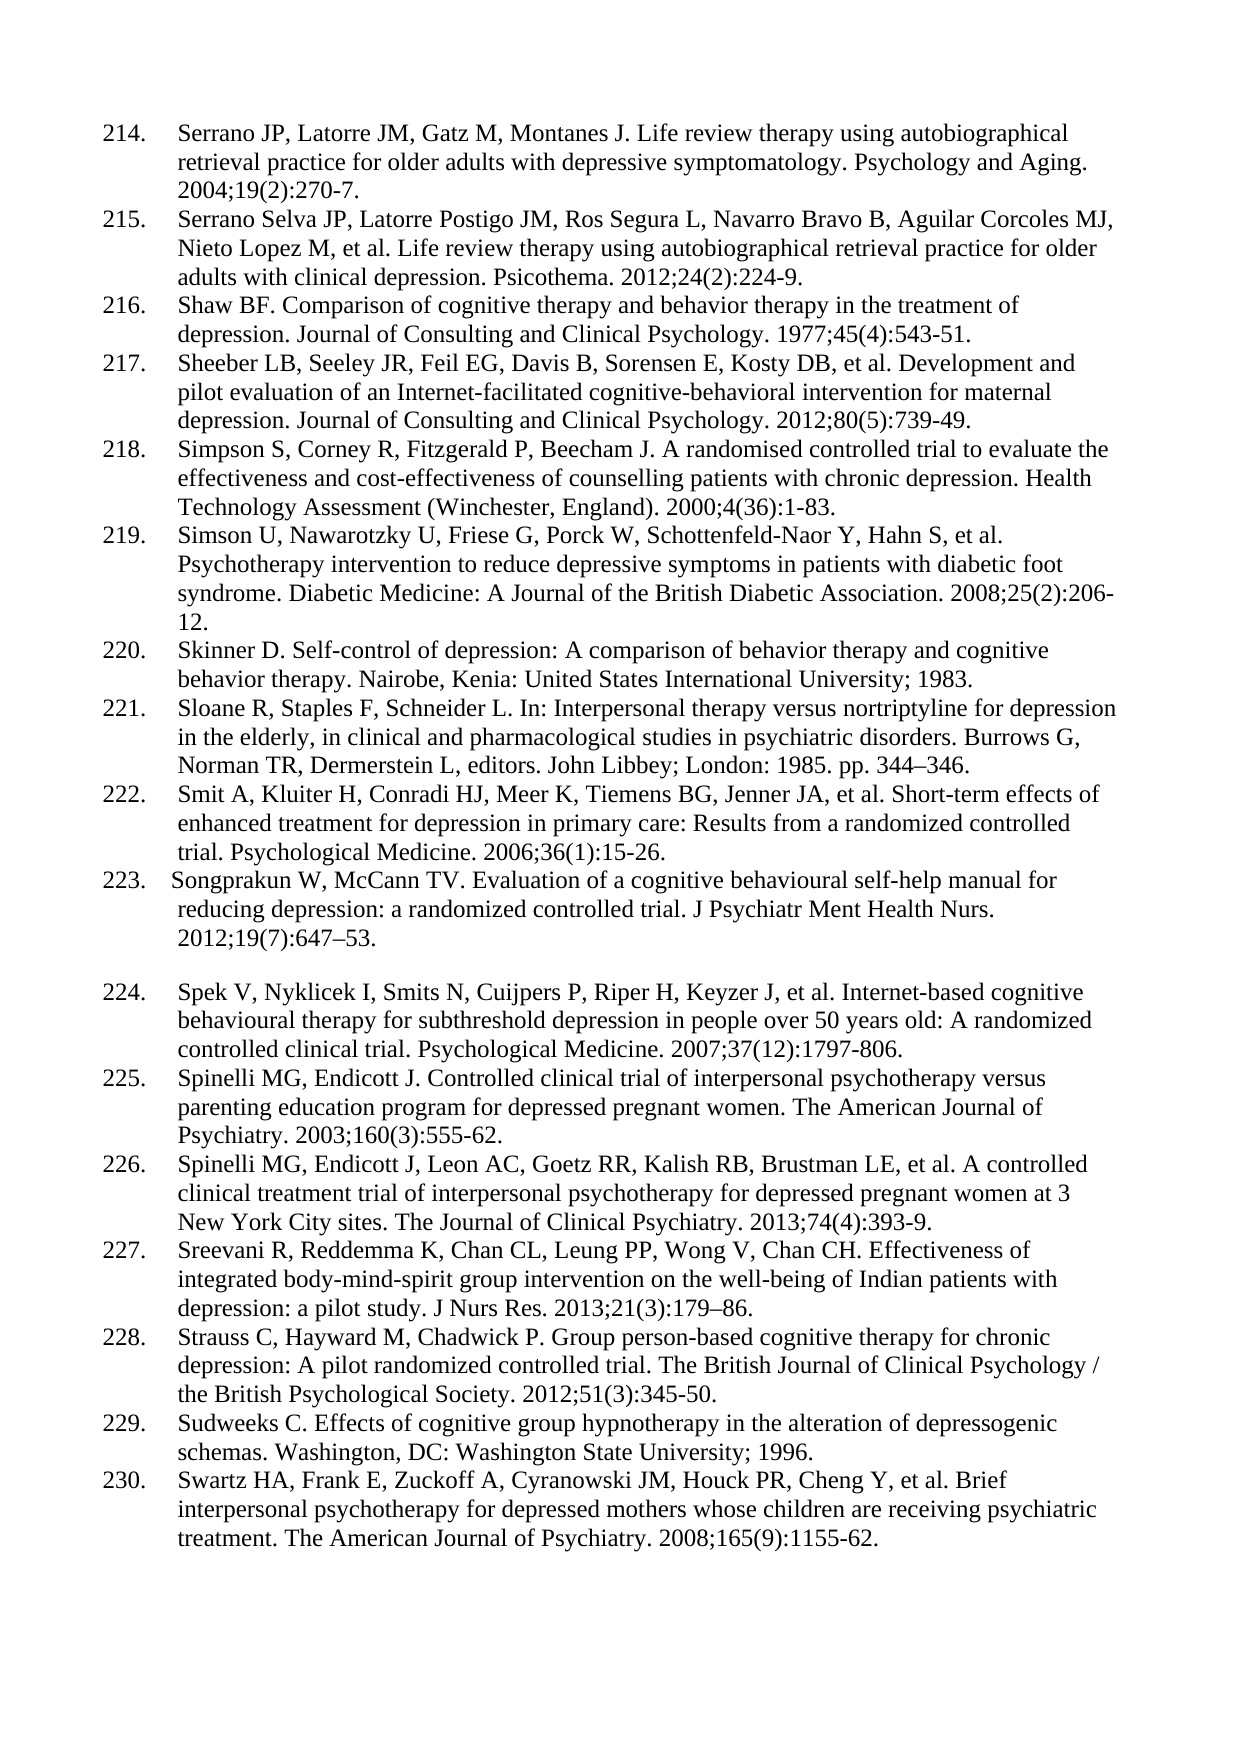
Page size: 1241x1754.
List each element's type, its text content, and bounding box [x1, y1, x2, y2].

text 215. Serrano Selva JP, Latorre Postigo JM, Ros Segura L, Navarro Bravo B, Aguilar Corcoles MJ, Nieto Lopez M, et al. Life review therapy using autobiographical retrieval practice for older adults with clinical depression. Psicothema. 2012;24(2):224-9. [102, 204, 1122, 291]
text 218. Simpson S, Corney R, Fitzgerald P, Beecham J. A randomised controlled trial to evaluate the effectiveness and cost-effectiveness of counselling patients with chronic depression. Health Technology Assessment (Winchester, England). 2000;4(36):1-83. [102, 434, 1122, 521]
text 216. Shaw BF. Comparison of cognitive therapy and behavior therapy in the treatment of depression. Journal of Consulting and Clinical Psychology. 1977;45(4):543-51. [102, 291, 1122, 348]
text 219. Simson U, Nawarotzky U, Friese G, Porck W, Schottenfeld-Naor Y, Hahn S, et al. Psychotherapy intervention to reduce depressive symptoms in patients with diabetic foot syndrome. Diabetic Medicine: A Journal of the British Diabetic Association. 2008;25(2):206-12. [102, 521, 1122, 636]
text 221. Sloane R, Staples F, Schneider L. In: Interpersonal therapy versus nortriptyline for depression in the elderly, in clinical and pharmacological studies in psychiatric disorders. Burrows G, Norman TR, Dermerstein L, editors. John Libbey; London: 1985. pp. 344–346. [102, 693, 1122, 779]
text 226. Spinelli MG, Endicott J, Leon AC, Goetz RR, Kalish RB, Brustman LE, et al. A controlled clinical treatment trial of interpersonal psychotherapy for depressed pregnant women at 3 New York City sites. The Journal of Clinical Psychiatry. 2013;74(4):393-9. [102, 1149, 1122, 1236]
text 230. Swartz HA, Frank E, Zuckoff A, Cyranowski JM, Houck PR, Cheng Y, et al. Brief interpersonal psychotherapy for depressed mothers whose children are receiving psychiatric treatment. The American Journal of Psychiatry. 2008;165(9):1155-62. [102, 1466, 1122, 1552]
text 214. Serrano JP, Latorre JM, Gatz M, Montanes J. Life review therapy using autobiographical retrieval practice for older adults with depressive symptomatology. Psychology and Aging. 2004;19(2):270-7. [102, 118, 1122, 204]
text 220. Skinner D. Self-control of depression: A comparison of behavior therapy and cognitive behavior therapy. Nairobe, Kenia: United States International University; 1983. [102, 636, 1122, 693]
text 228. Strauss C, Hayward M, Chadwick P. Group person-based cognitive therapy for chronic depression: A pilot randomized controlled trial. The British Journal of Clinical Psychology / the British Psychological Society. 2012;51(3):345-50. [102, 1322, 1122, 1408]
text 225. Spinelli MG, Endicott J. Controlled clinical trial of interpersonal psychotherapy versus parenting education program for depressed pregnant women. The American Journal of Psychiatry. 2003;160(3):555-62. [102, 1063, 1122, 1149]
text 222. Smit A, Kluiter H, Conradi HJ, Meer K, Tiemens BG, Jenner JA, et al. Short-term effects of enhanced treatment for depression in primary care: Results from a randomized controlled trial. Psychological Medicine. 2006;36(1):15-26. [102, 779, 1122, 866]
text 217. Sheeber LB, Seeley JR, Feil EG, Davis B, Sorensen E, Kosty DB, et al. Development and pilot evaluation of an Internet-facilitated cognitive-behavioral intervention for maternal depression. Journal of Consulting and Clinical Psychology. 2012;80(5):739-49. [102, 348, 1122, 434]
text 224. Spek V, Nyklicek I, Smits N, Cuijpers P, Riper H, Keyzer J, et al. Internet-based cognitive behavioural therapy for subthreshold depression in people over 50 years old: A randomized controlled clinical trial. Psychological Medicine. 2007;37(12):1797-806. [102, 977, 1122, 1063]
text 227. Sreevani R, Reddemma K, Chan CL, Leung PP, Wong V, Chan CH. Effectiveness of integrated body-mind-spirit group intervention on the well-being of Indian patients with depression: a pilot study. J Nurs Res. 2013;21(3):179–86. [102, 1236, 1122, 1322]
text 223. Songprakun W, McCann TV. Evaluation of a cognitive behavioural self-help manual for reducing depression: a randomized controlled trial. J Psychiatr Ment Health Nurs. 2012;19(7):647–53. [102, 866, 1122, 952]
text 229. Sudweeks C. Effects of cognitive group hypnotherapy in the alteration of depressogenic schemas. Washington, DC: Washington State University; 1996. [102, 1408, 1122, 1466]
